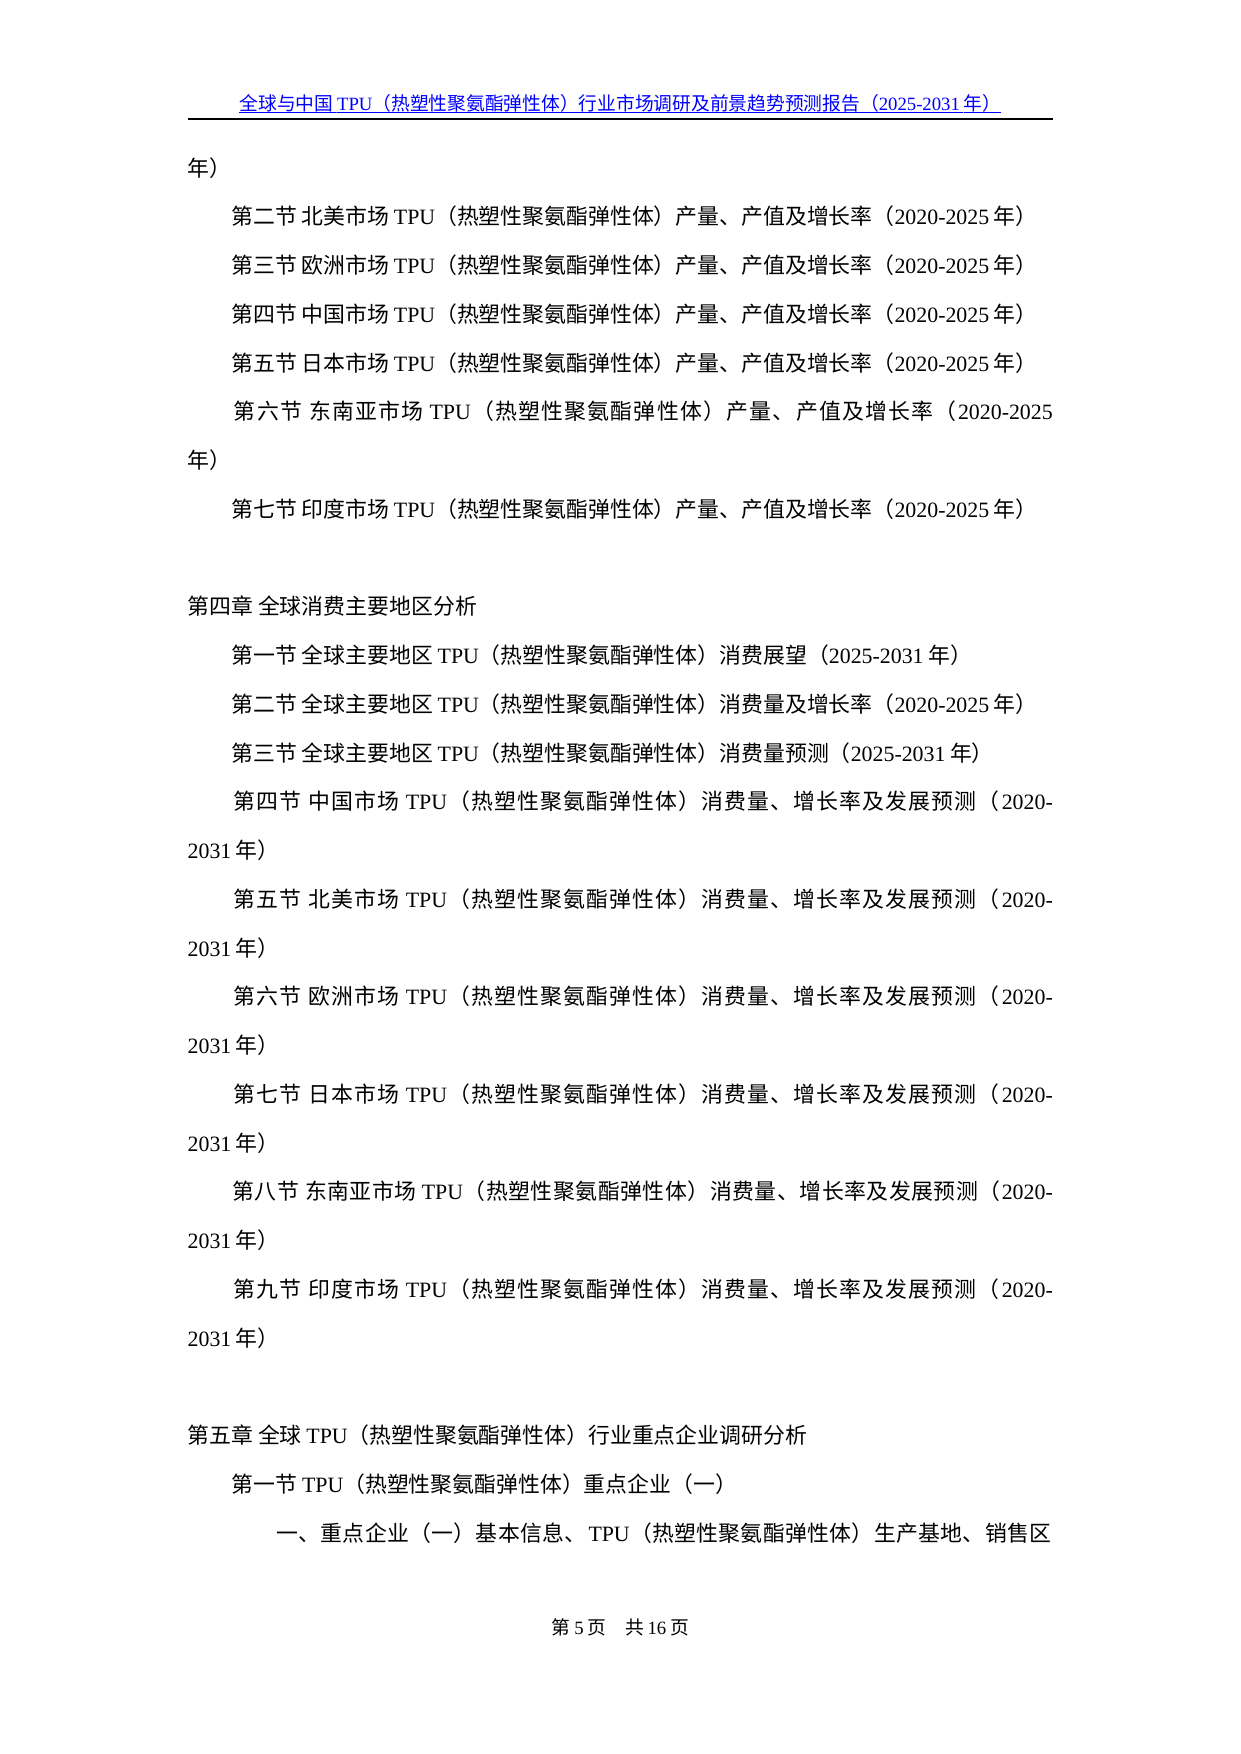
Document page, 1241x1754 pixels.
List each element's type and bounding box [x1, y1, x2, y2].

text [187, 150, 1053, 1548]
